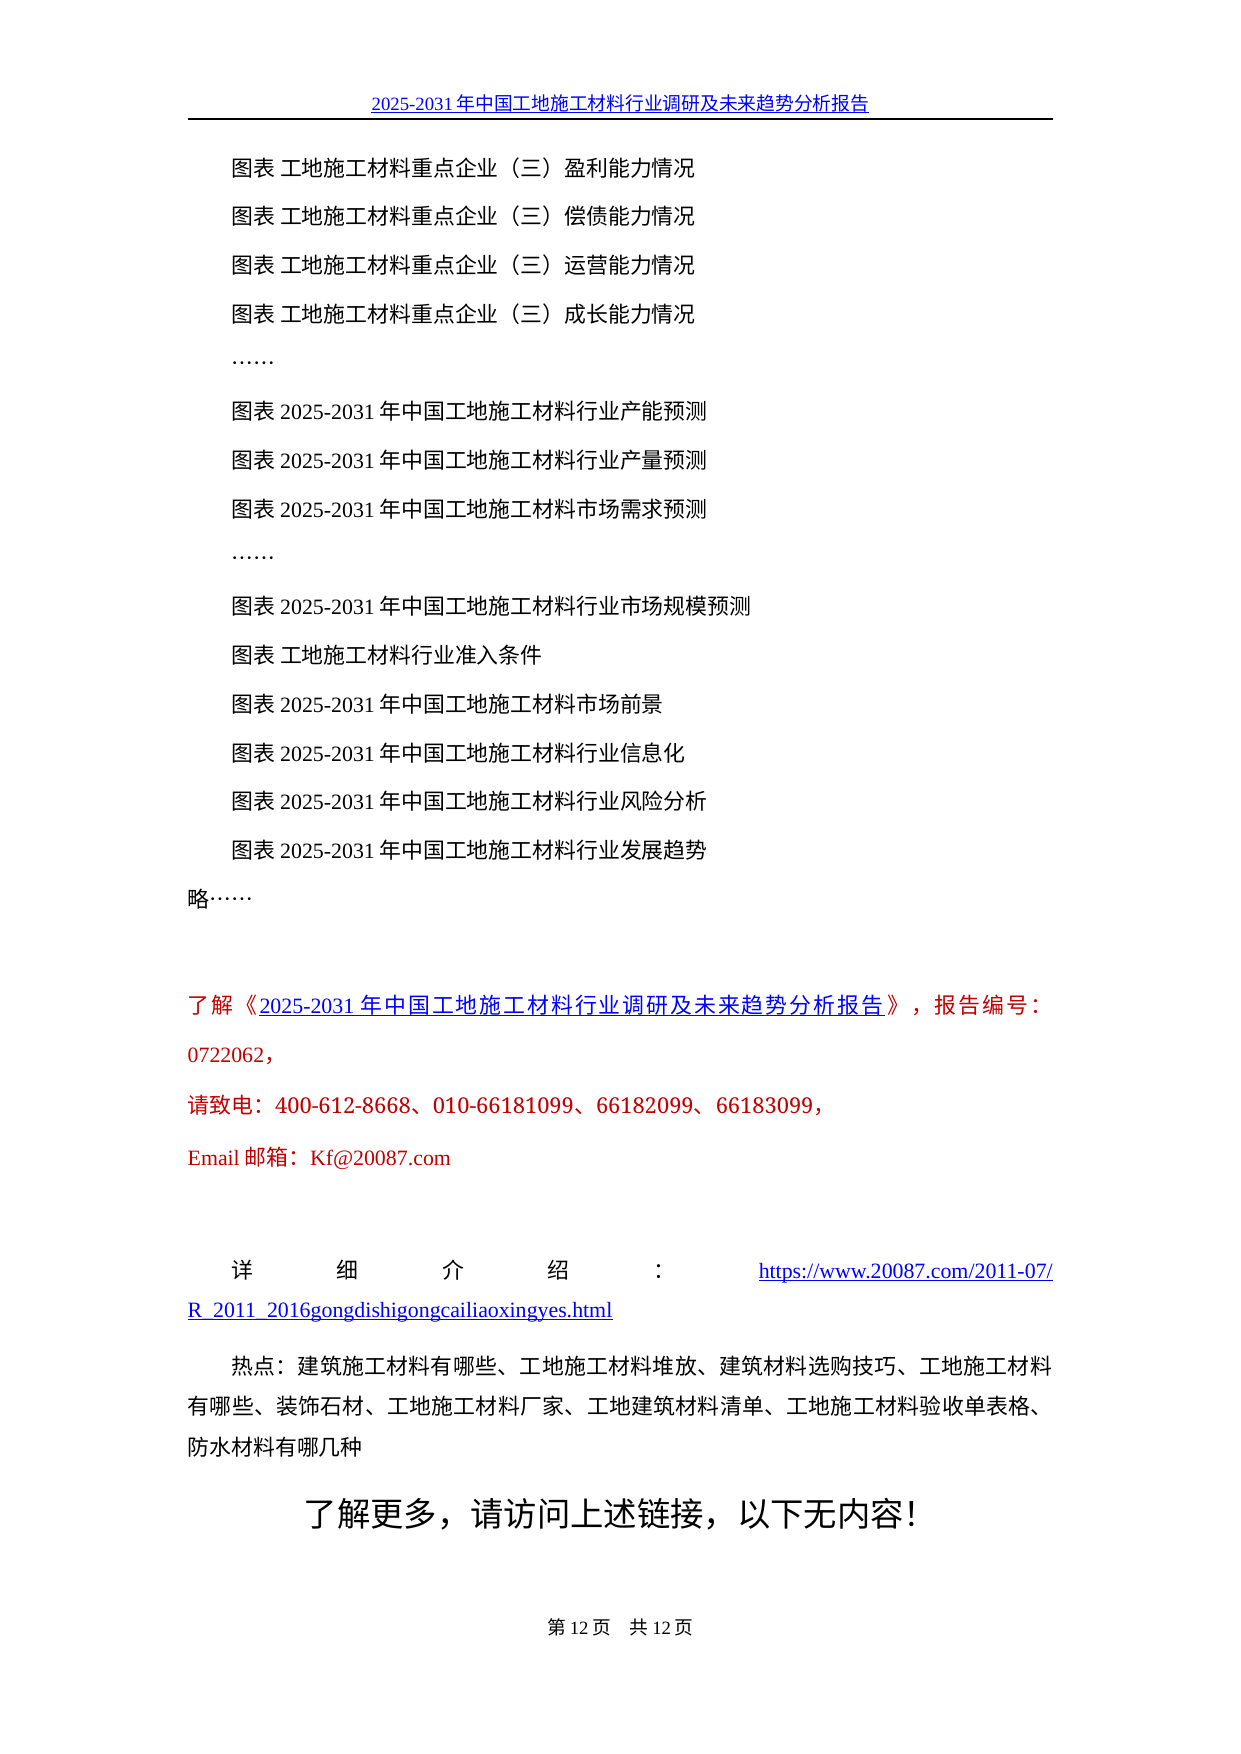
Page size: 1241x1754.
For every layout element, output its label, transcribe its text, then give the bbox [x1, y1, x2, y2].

text 请致电：400-612-8668、010-66181099、66182099、66183099， [187, 1088, 1053, 1121]
title 了解更多，请访问上述链接，以下无内容！ [187, 1479, 1053, 1544]
text 详细介绍：https://www.20087.com/2011-07/R_2011_2016gongdishigongcailiaoxingyes.html [187, 1253, 1053, 1326]
text Email邮箱：Kf@20087.com [187, 1140, 1053, 1172]
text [187, 150, 1053, 914]
text 热点：建筑施工材料有哪些、工地施工材料堆放、建筑材料选购技巧、工地施工材料有哪些、装饰石材、工地施工材料厂家、工地建筑材料清单、工地施工材料验收单表格、防水材料有哪几种 [187, 1348, 1053, 1462]
text 了解《2025-2031年中国工地施工材料行业调研及未来趋势分析报告》，报告编号：0722062， [187, 988, 1053, 1069]
